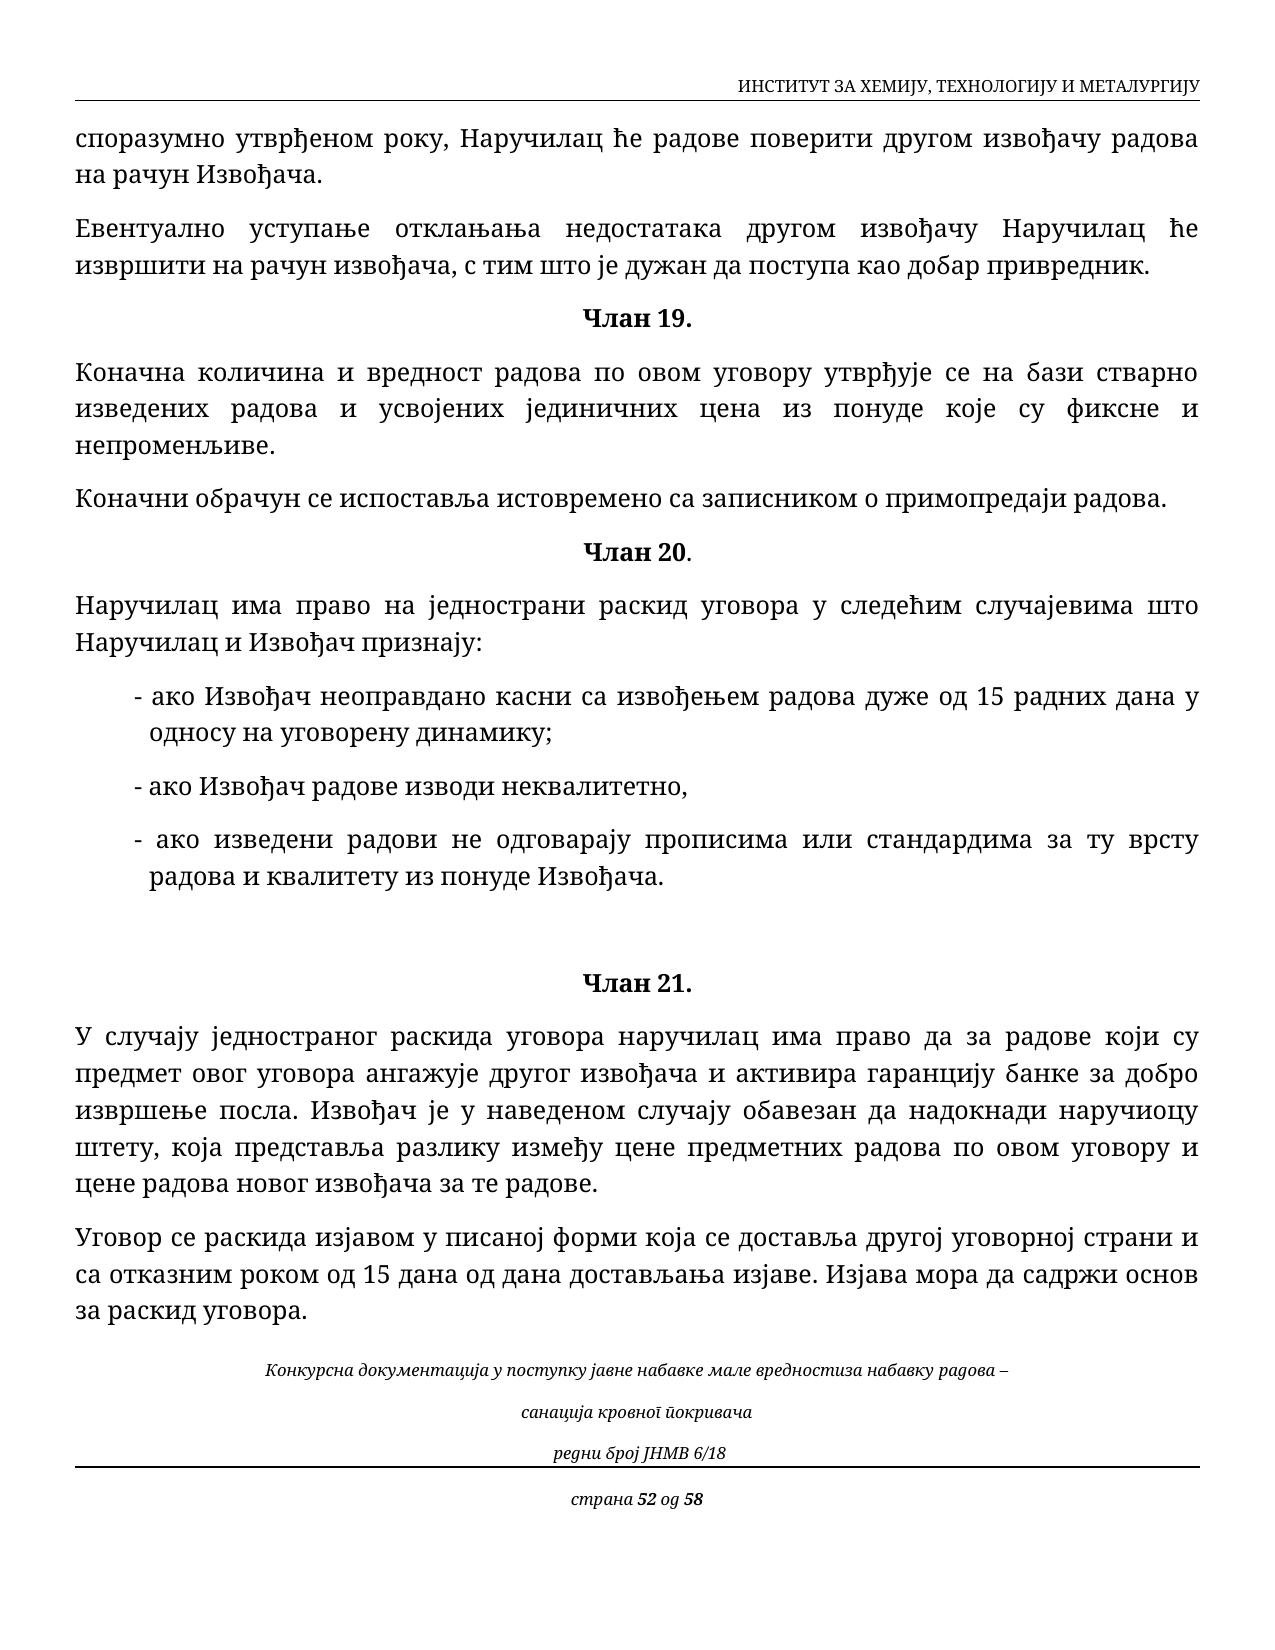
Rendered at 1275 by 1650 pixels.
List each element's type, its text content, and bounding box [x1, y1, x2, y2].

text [75, 120, 1200, 191]
text Члан 20. [75, 534, 1200, 569]
text Евентуално уступање отклањања недостатака другом извођачу Наручилац ће извршити на рачун извођача, с тим што је дужан да поступа као добар привредник. [75, 211, 1200, 281]
text - ако изведени радови не одговарају прописима или стандардима за ту врсту радова и квалитету из понуде Извођача. [134, 822, 1200, 893]
text Члан 19. [75, 301, 1200, 335]
text Коначни обрачун се испоставља истовремено са записником о примопредаји радова. [75, 481, 1200, 515]
text Уговор се раскида изјавом у писаној форми која се доставља другој уговорној страни и са отказним роком од 15 дана од дана достављања изјаве. Изјава мора да садржи основ за раскид уговора. [75, 1219, 1200, 1327]
text Наручилац има право на једнострани раскид уговора у следећим случајевима што Наручилац и Извођач признају: [75, 588, 1200, 659]
text У случају једностраног раскида уговора наручилац има право да за радове који су предмет овог уговора ангажује другог извођача и активира гаранцију банке за добро извршење посла. Извођач је у наведеном случају обавезан да надокнади наручиоцу штету, која представља разлику између цене предметних радова по овом уговору и цене радова новог извођача за те радове. [75, 1019, 1200, 1200]
text - ако Извођач неоправдано касни са извођењем радова дуже од 15 радних дана у односу на уговорену динамику; [134, 678, 1200, 749]
text Коначна количина и вредност радова по овом уговору утврђује се на бази стварно изведених радова и усвојених јединичних цена из понуде које су фиксне и непроменљиве. [75, 354, 1200, 462]
text - ако Извођач радове изводи неквалитетно, [134, 768, 1200, 802]
text Члан 21. [75, 966, 1200, 999]
